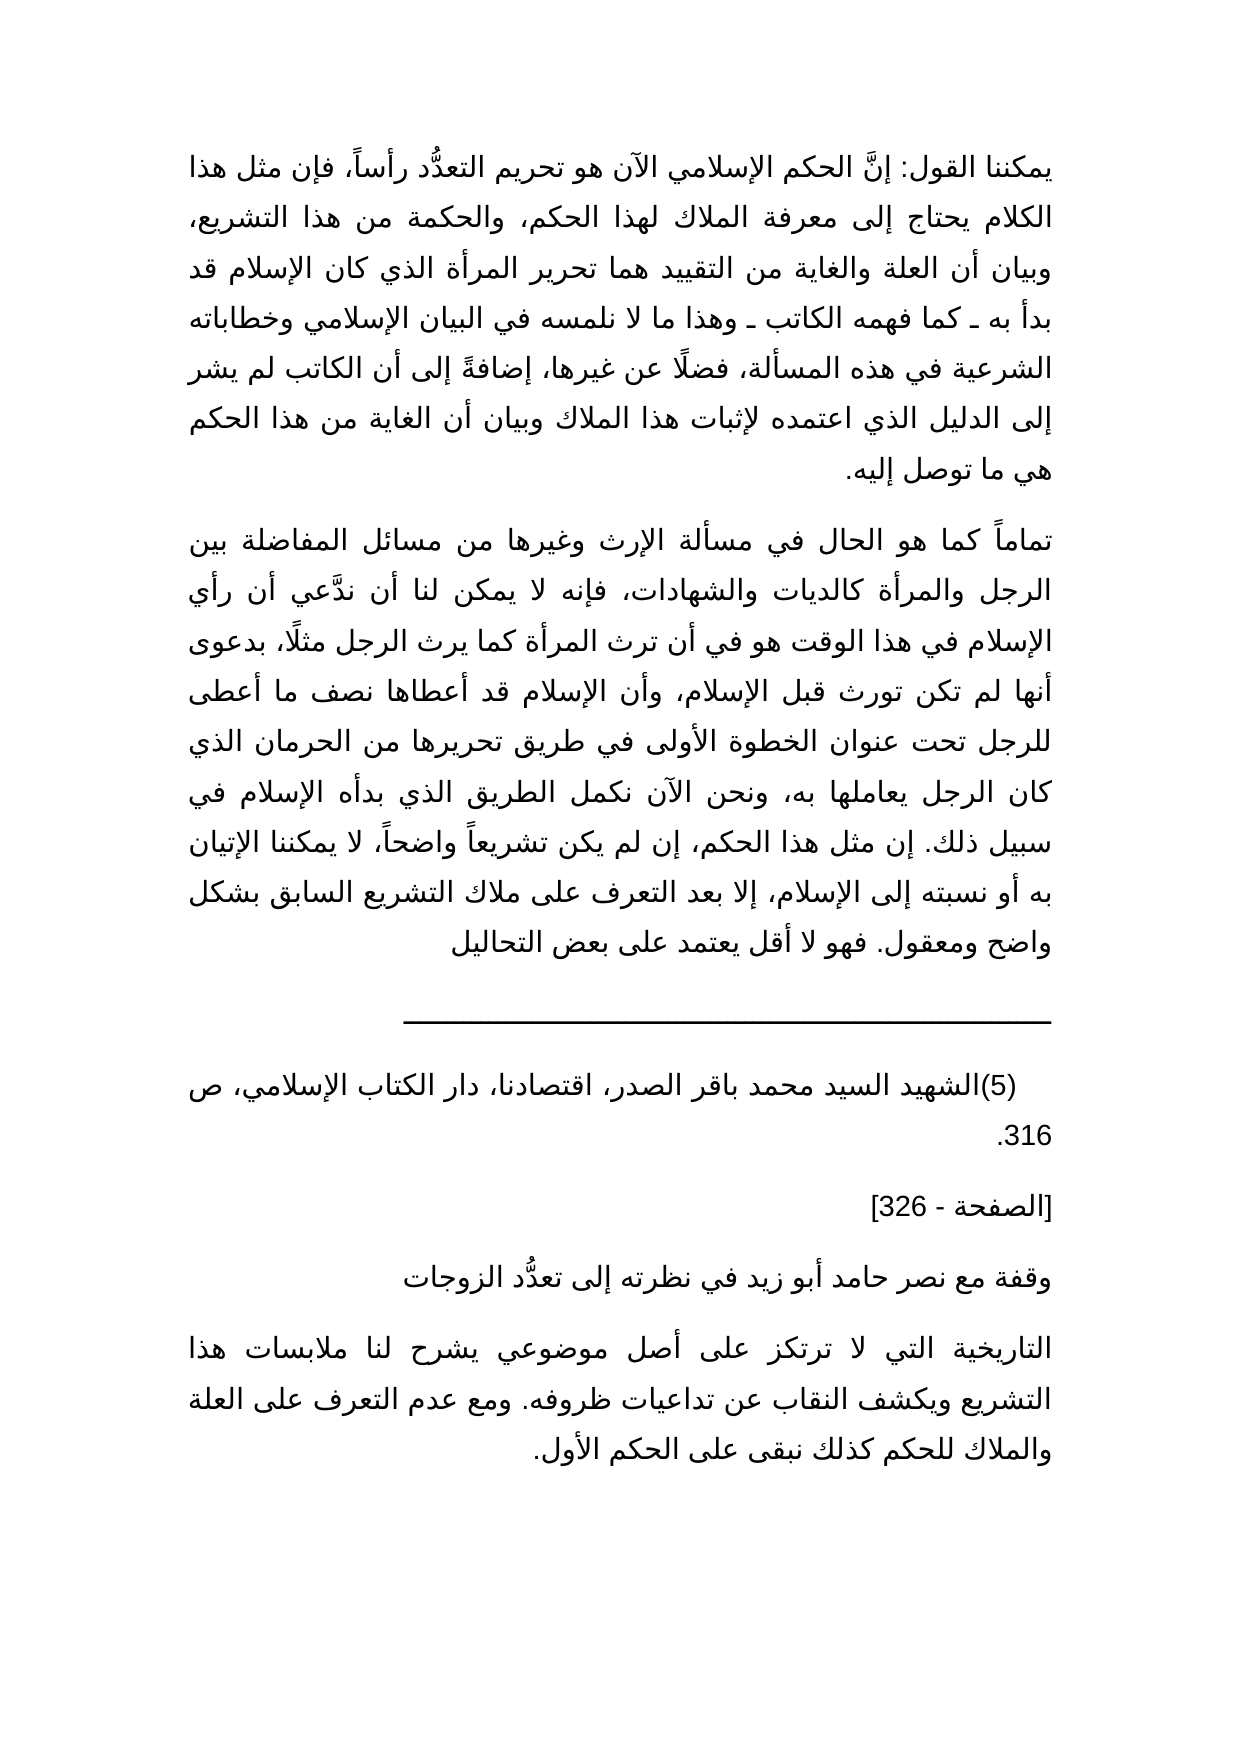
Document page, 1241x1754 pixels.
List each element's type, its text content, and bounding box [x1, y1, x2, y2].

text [187, 150, 1053, 485]
text تماماً كما هو الحال في مسألة الإرث وغيرها من مسائل المفاضلة بين الرجل والمرأة كالديات والشهادات، فإنه لا يمكن لنا أن ندَّعي أن رأي الإسلام في هذا الوقت هو في أن ترث المرأة كما يرث الرجل مثلًا، بدعوى أنها لم تكن تورث قبل الإسلام، وأن الإسلام قد أعطاها نصف ما أعطى للرجل تحت عنوان الخطوة الأولى في طريق تحريرها من الحرمان الذي كان الرجل يعاملها به، ونحن الآن نكمل الطريق الذي بدأه الإسلام في سبيل ذلك. إن مثل هذا الحكم، إن لم يكن تشريعاً واضحاً، لا يمكننا الإتيان به أو نسبته إلى الإسلام، إلا بعد التعرف على ملاك التشريع السابق بشكل واضح ومعقول. فهو لا أقل يعتمد على بعض التحاليل [187, 523, 1053, 959]
text (5)الشهيد السيد محمد باقر الصدر، اقتصادنا، دار الكتاب الإسلامي، ص 316. [187, 1068, 1053, 1152]
text ــــــــــــــــــــــــــــــــــــــــــــــــــــــــــــــــــــــــــــ [187, 997, 1053, 1030]
text التاريخية التي لا ترتكز على أصل موضوعي يشرح لنا ملابسات هذا التشريع ويكشف النقاب عن تداعيات ظروفه. ومع عدم التعرف على العلة والملاك للحكم كذلك نبقى على الحكم الأول. [187, 1332, 1053, 1466]
text وقفة مع نصر حامد أبو زيد في نظرته إلى تعدُّد الزوجات [187, 1260, 1053, 1294]
text [الصفحة - 326] [187, 1189, 1053, 1223]
